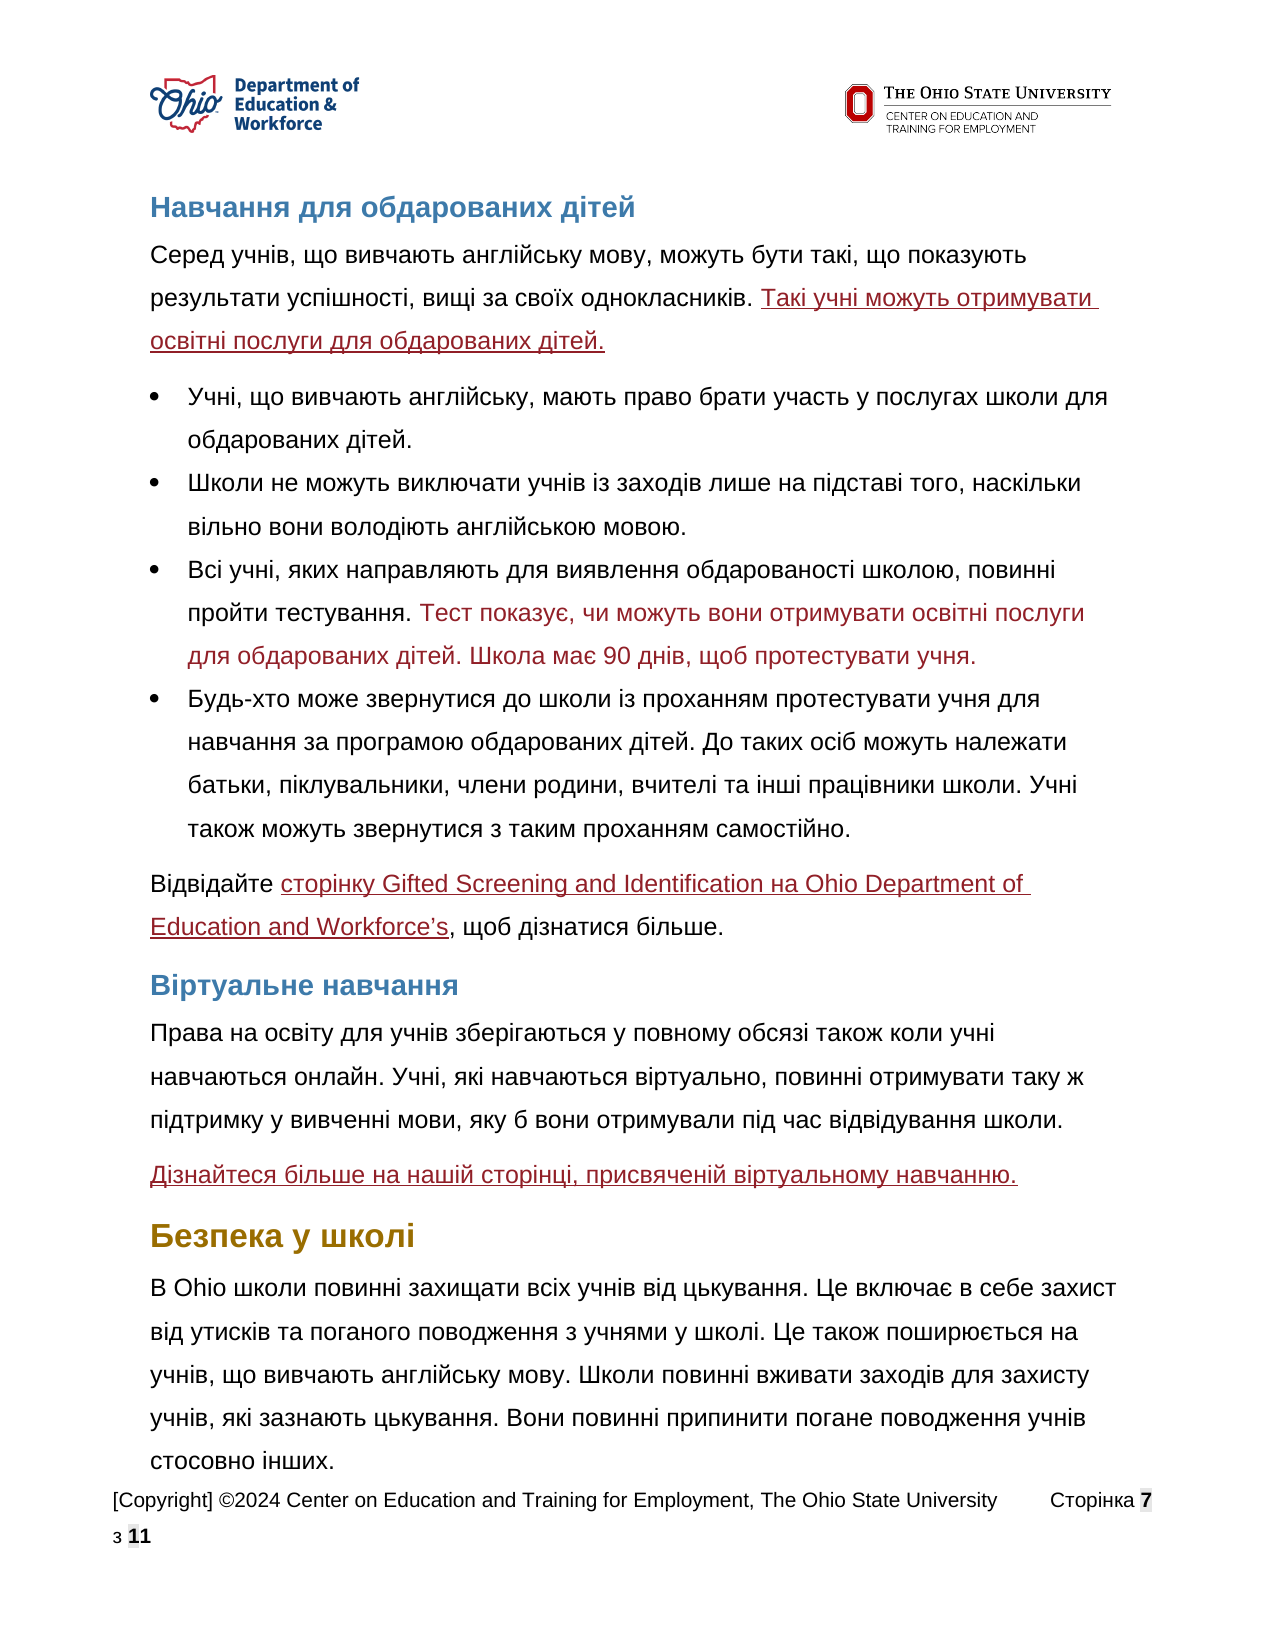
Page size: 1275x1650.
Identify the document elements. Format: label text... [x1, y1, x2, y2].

list Всі учні, яких направляють для виявлення обдарованості школою, повинні пройти тестування. Тест показує, чи можуть вони отримувати освітні послуги для обдарованих дітей. Школа має 90 днів, щоб протестувати учня. [150, 555, 1125, 670]
subtitle Навчання для обдарованих дітей [150, 190, 1125, 223]
list Учні, що вивчають англійську, мають право брати участь у послугах школи для обдарованих дітей. [150, 382, 1125, 454]
list Будь-хто може звернутися до школи із проханням протестувати учня для навчання за програмою обдарованих дітей. До таких осіб можуть належати батьки, піклувальники, члени родини, вчителі та інші працівники школи. Учні також можуть звернутися з таким проханням самостійно. [150, 684, 1125, 842]
text Дізнайтеся більше на нашій сторінці, присвяченій віртуальному навчанню. [150, 1160, 1125, 1189]
text Відвідайте сторінку Gifted Screening and Identification на Ohio Department of Education and Workforce’s, щоб дізнатися більше. [150, 869, 1125, 941]
subtitle Віртуальне навчання [150, 968, 1125, 1002]
text Серед учнів, що вивчають англійську мову, можуть бути такі, що показують результати успішності, вищі за своїх однокласників. Такі учні можуть отримувати освітні послуги для обдарованих дітей. [150, 240, 1125, 355]
picture [845, 84, 1112, 133]
text В Ohio школи повинні захищати всіх учнів від цькування. Це включає в себе захист від утисків та поганого поводження з учнями у школі. Це також поширюється на учнів, що вивчають англійську мову. Школи повинні вживати заходів для захисту учнів, які зазнають цькування. Вони повинні припинити погане поводження учнів стосовно інших. [150, 1273, 1125, 1475]
text Права на освіту для учнів зберігаються у повному обсязі також коли учні навчаються онлайн. Учні, які навчаються віртуально, повинні отримувати таку ж підтримку у вивченні мови, яку б вони отримували під час відвідування школи. [150, 1018, 1125, 1133]
subtitle Безпека у школі [150, 1216, 1125, 1254]
list Школи не можуть виключати учнів із заходів лише на підставі того, наскільки вільно вони володіють англійською мовою. [150, 468, 1125, 540]
picture [150, 75, 360, 133]
